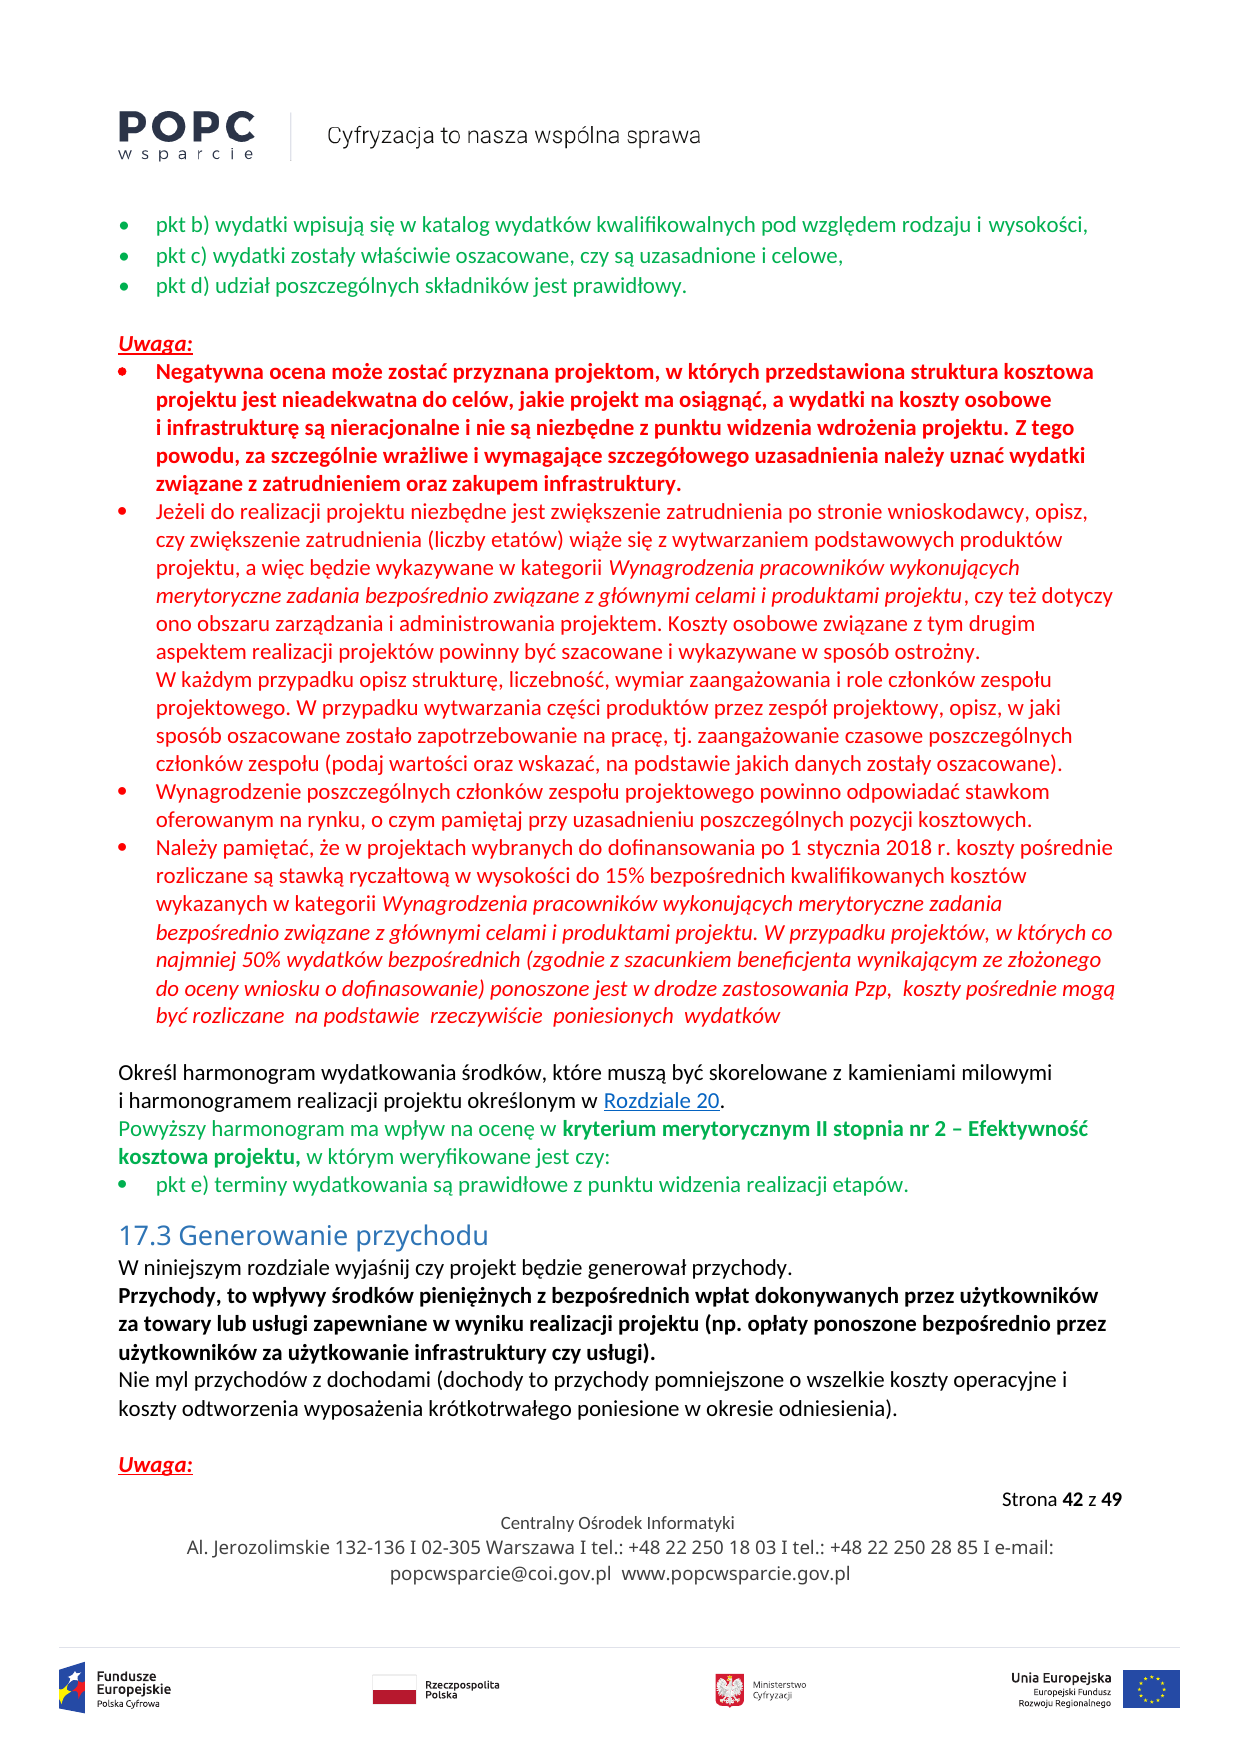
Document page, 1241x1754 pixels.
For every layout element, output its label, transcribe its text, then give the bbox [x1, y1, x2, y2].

list Negatywna ocena może zostać przyznana projektom, w których przedstawiona struktura kosztowa projektu jest nieadekwatna do celów, jakie projekt ma osiągnąć, a wydatki na koszty osobowe i infrastrukturę są nieracjonalne i nie są niezbędne z punktu widzenia wdrożenia projektu. Z tego powodu, za szczególnie wrażliwe i wymagające szczegółowego uzasadnienia należy uznać wydatki związane z zatrudnieniem oraz zakupem infrastruktury. [118, 357, 1122, 497]
picture [118, 94, 709, 183]
list Jeżeli do realizacji projektu niezbędne jest zwiększenie zatrudnienia po stronie wnioskodawcy, opisz, czy zwiększenie zatrudnienia (liczby etatów) wiąże się z wytwarzaniem podstawowych produktów projektu, a więc będzie wykazywane w kategorii Wynagrodzenia pracowników wykonujących merytoryczne zadania bezpośrednio związane z głównymi celami i produktami projektu, czy też dotyczy ono obszaru zarządzania i administrowania projektem. Koszty osobowe związane z tym drugim aspektem realizacji projektów powinny być szacowane i wykazywane w sposób ostrożny. [118, 497, 1122, 665]
text W każdym przypadku opisz strukturę, liczebność, wymiar zaangażowania i role członków zespołu projektowego. W przypadku wytwarzania części produktów przez zespół projektowy, opisz, w jaki sposób oszacowane zostało zapotrzebowanie na pracę, tj. zaangażowanie czasowe poszczególnych członków zespołu (podaj wartości oraz wskazać, na podstawie jakich danych zostały oszacowane). [156, 665, 1114, 777]
list pkt d) udział poszczególnych składników jest prawidłowy. [118, 271, 1122, 299]
text Określ harmonogram wydatkowania środków, które muszą być skorelowane z kamieniami milowymi i harmonogramem realizacji projektu określonym w Rozdziale 20. [118, 1058, 1122, 1114]
text Przychody, to wpływy środków pieniężnych z bezpośrednich wpłat dokonywanych przez użytkowników za towary lub usługi zapewniane w wyniku realizacji projektu (np. opłaty ponoszone bezpośrednio przez użytkowników za użytkowanie infrastruktury czy usługi). [118, 1282, 1122, 1366]
list pkt b) wydatki wpisują się w katalog wydatków kwalifikowalnych pod względem rodzaju i wysokości, [118, 211, 1122, 238]
subtitle Generowanie przychodu [118, 1217, 1122, 1253]
text Nie myl przychodów z dochodami (dochody to przychody pomniejszone o wszelkie koszty operacyjne i koszty odtworzenia wyposażenia krótkotrwałego poniesione w okresie odniesienia). [118, 1366, 1122, 1422]
list pkt c) wydatki zostały właściwie oszacowane, czy są uzasadnione i celowe, [118, 241, 1122, 269]
text Powyższy harmonogram ma wpływ na ocenę w kryterium merytorycznym II stopnia nr 2 – Efektywność kosztowa projektu, w którym weryfikowane jest czy: [118, 1114, 1122, 1170]
list Wynagrodzenie poszczególnych członków zespołu projektowego powinno odpowiadać stawkom oferowanym na rynku, o czym pamiętaj przy uzasadnieniu poszczególnych pozycji kosztowych. [118, 777, 1122, 833]
list Należy pamiętać, że w projektach wybranych do dofinansowania po 1 stycznia 2018 r. koszty pośrednie rozliczane są stawką ryczałtową w wysokości do 15% bezpośrednich kwalifikowanych kosztów wykazanych w kategorii Wynagrodzenia pracowników wykonujących merytoryczne zadania bezpośrednio związane z głównymi celami i produktami projektu. W przypadku projektów, w których co najmniej 50% wydatków bezpośrednich (zgodnie z szacunkiem beneficjenta wynikającym ze złożonego do oceny wniosku o dofinasowanie) ponoszone jest w drodze zastosowania Pzp, koszty pośrednie mogą być rozliczane na podstawie rzeczywiście poniesionych wydatków [118, 833, 1122, 1030]
list pkt e) terminy wydatkowania są prawidłowe z punktu widzenia realizacji etapów. [118, 1170, 1122, 1198]
list Uwaga: [118, 329, 1122, 357]
text Uwaga: [118, 1450, 1122, 1478]
text W niniejszym rozdziale wyjaśnij czy projekt będzie generował przychody. [118, 1253, 1122, 1282]
